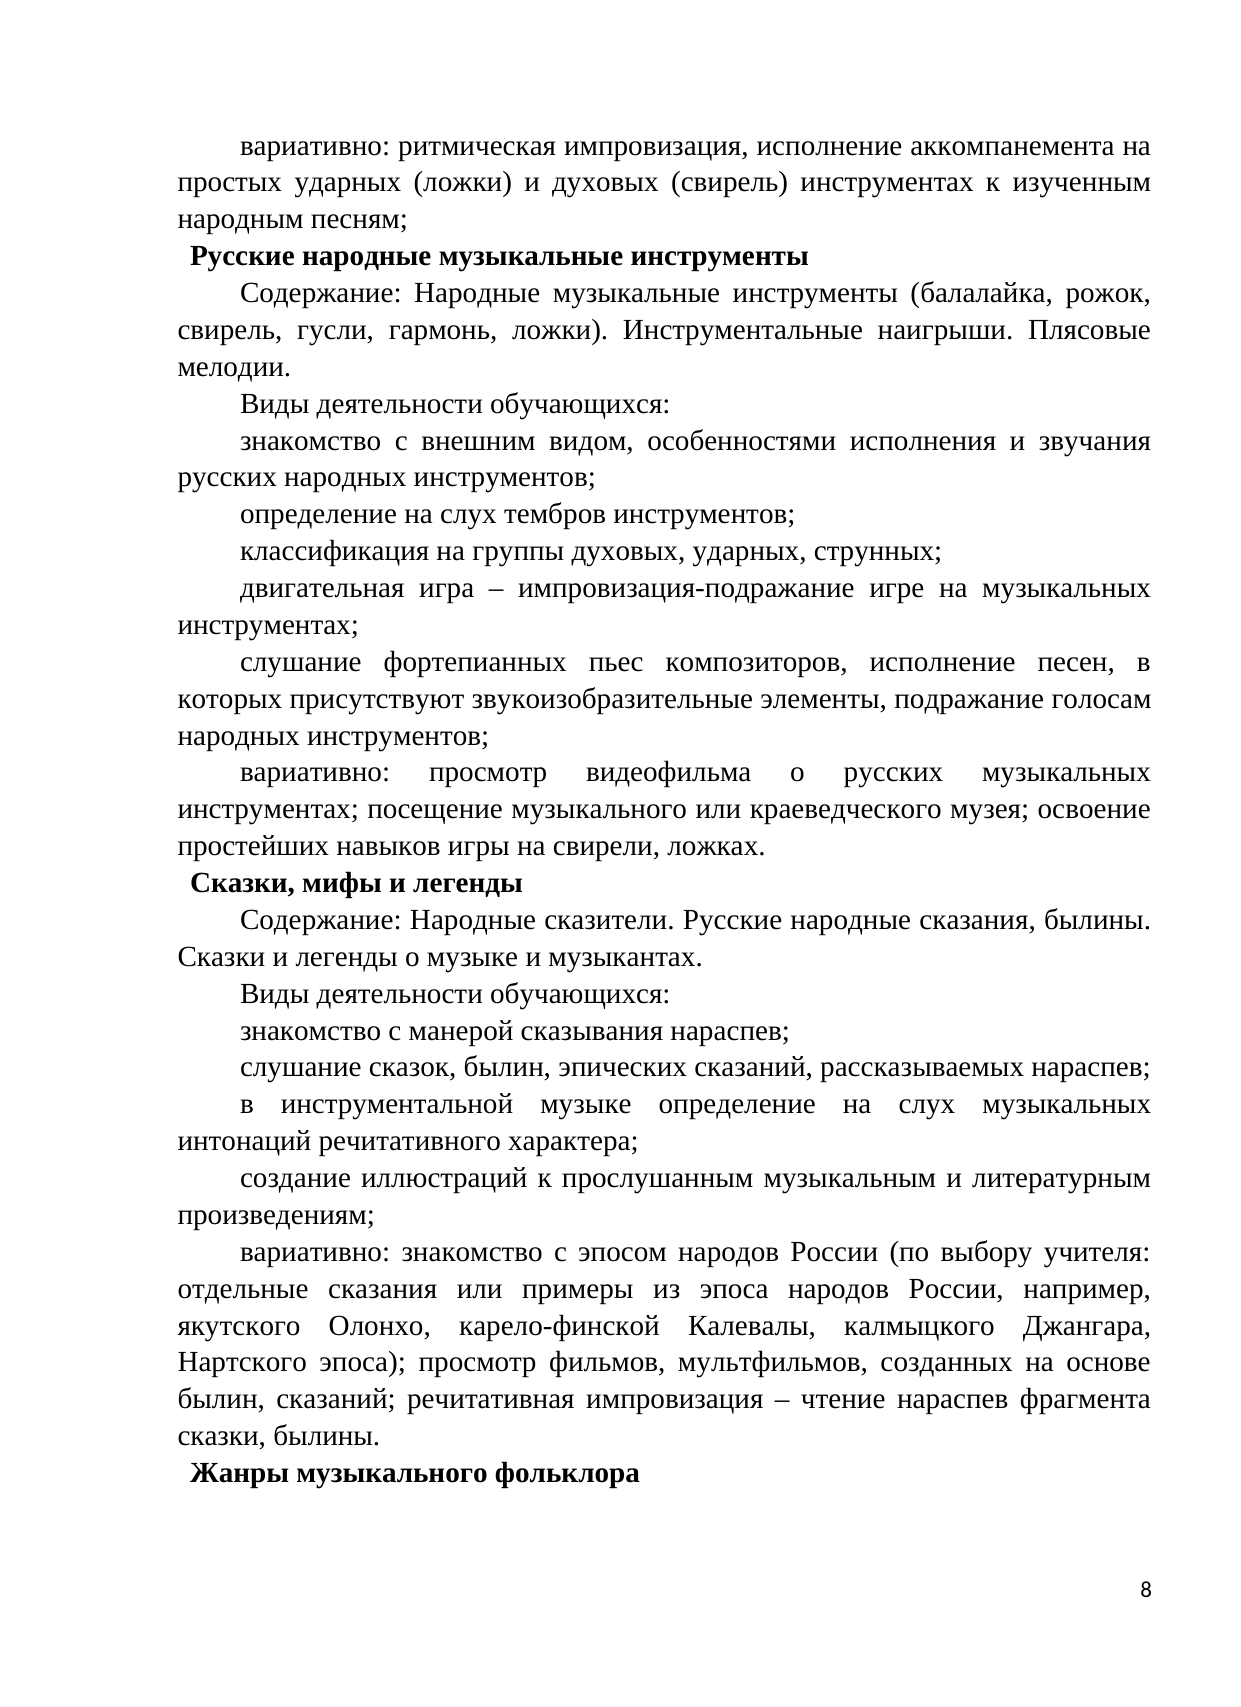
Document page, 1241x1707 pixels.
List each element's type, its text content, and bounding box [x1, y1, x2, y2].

text слушание фортепианных пьес композиторов, исполнение песен, в которых присутствуют звукоизобразительные элементы, подражание голосам народных инструментов; [177, 644, 1152, 751]
text Русские народные музыкальные инструменты [190, 238, 1152, 272]
text вариативно: ритмическая импровизация, исполнение аккомпанемента на простых ударных (ложки) и духовых (свирель) инструментах к изученным народным песням; [177, 128, 1152, 235]
text слушание сказок, былин, эпических сказаний, рассказываемых нараспев; [177, 1049, 1152, 1083]
text определение на слух тембров инструментов; [177, 496, 1152, 530]
text Жанры музыкального фольклора [190, 1455, 1152, 1489]
text классификация на группы духовых, ударных, струнных; [177, 533, 1152, 567]
text Виды деятельности обучающихся: [177, 976, 1152, 1009]
text Содержание: Народные музыкальные инструменты (балалайка, рожок, свирель, гусли, гармонь, ложки). Инструментальные наигрыши. Плясовые мелодии. [177, 275, 1152, 382]
text вариативно: просмотр видеофильма о русских музыкальных инструментах; посещение музыкального или краеведческого музея; освоение простейших навыков игры на свирели, ложках. [177, 754, 1152, 862]
text знакомство с манерой сказывания нараспев; [177, 1013, 1152, 1046]
text в инструментальной музыке определение на слух музыкальных интонаций речитативного характера; [177, 1086, 1152, 1157]
text двигательная игра – импровизация-подражание игре на музыкальных инструментах; [177, 570, 1152, 641]
text Виды деятельности обучающихся: [177, 386, 1152, 419]
text Содержание: Народные сказители. Русские народные сказания, былины. Сказки и легенды о музыке и музыкантах. [177, 902, 1152, 972]
text Сказки, мифы и легенды [190, 865, 1152, 899]
text создание иллюстраций к прослушанным музыкальным и литературным произведениям; [177, 1160, 1152, 1231]
text знакомство с внешним видом, особенностями исполнения и звучания русских народных инструментов; [177, 423, 1152, 493]
text вариативно: знакомство с эпосом народов России (по выбору учителя: отдельные сказания или примеры из эпоса народов России, например, якутского Олонхо, карело-финской Калевалы, калмыцкого Джангара, Нартского эпоса); просмотр фильмов, мультфильмов, созданных на основе былин, сказаний; речитативная импровизация – чтение нараспев фрагмента сказки, былины. [177, 1234, 1152, 1452]
